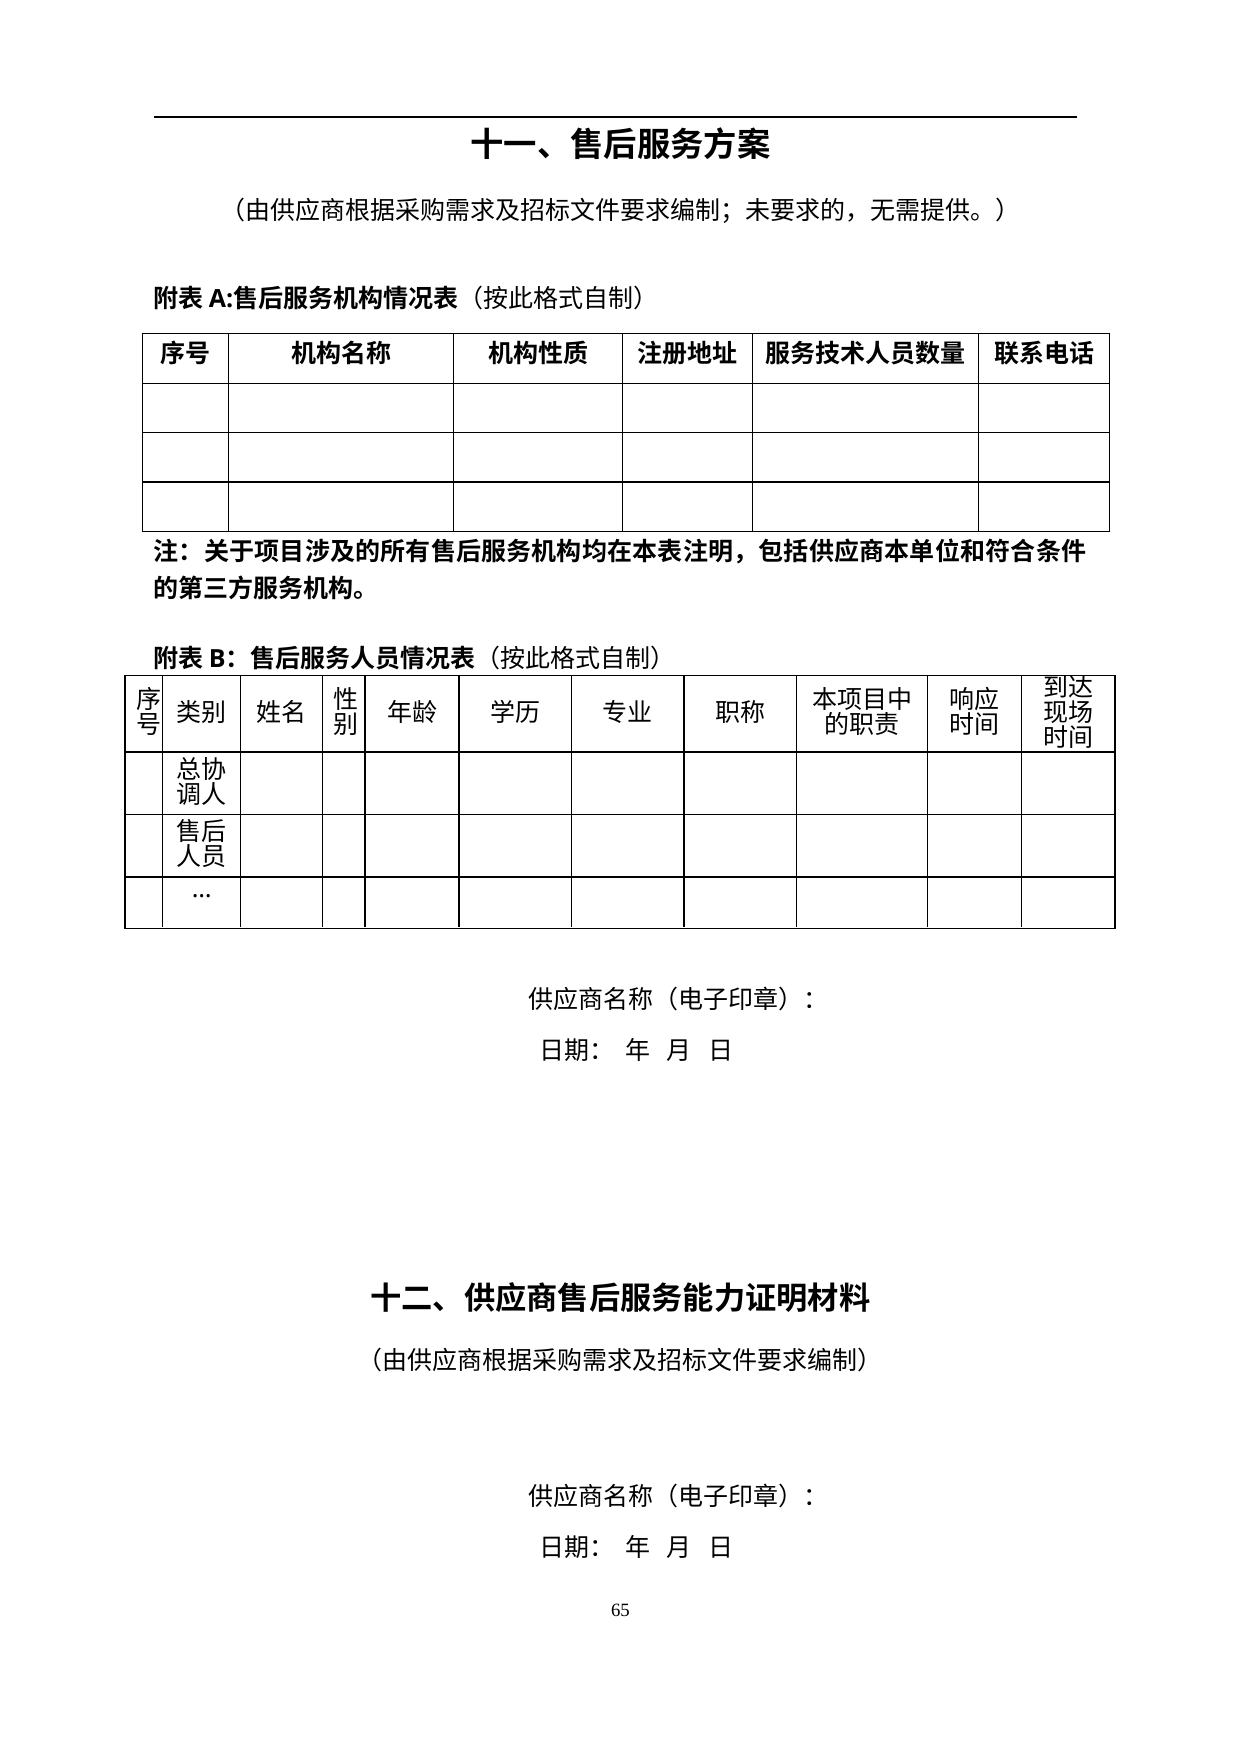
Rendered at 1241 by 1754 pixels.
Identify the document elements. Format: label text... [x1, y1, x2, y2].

text 日期： 年 月 日 [153, 1031, 1087, 1067]
text 附表B：售后服务人员情况表（按此格式自制） [153, 638, 1087, 675]
table_cell [143, 384, 228, 432]
table_cell [685, 753, 796, 814]
table_cell [143, 483, 228, 531]
table_header 序号 [126, 676, 162, 751]
table_cell [126, 753, 162, 814]
table_cell [979, 384, 1109, 432]
table_cell [797, 753, 927, 814]
table_header 专业 [572, 676, 683, 751]
table_cell [572, 815, 683, 876]
table_cell [229, 433, 453, 481]
table_cell [1022, 753, 1114, 814]
table_cell [241, 878, 322, 927]
table_header 姓名 [241, 676, 322, 751]
text 日期： 年 月 日 [153, 1528, 1087, 1564]
table_cell [366, 753, 458, 814]
table_cell [229, 384, 453, 432]
table_cell [241, 815, 322, 876]
text （由供应商根据采购需求及招标文件要求编制；未要求的，无需提供。） [153, 190, 1087, 226]
table_header 性别 [323, 676, 364, 751]
table_cell [241, 753, 322, 814]
table_cell … [163, 878, 240, 927]
table_header 本项目中的职责 [797, 676, 927, 751]
table_cell [753, 483, 978, 531]
table_cell [126, 815, 162, 876]
table_cell [229, 483, 453, 531]
table_cell [753, 384, 978, 432]
table_cell [928, 753, 1021, 814]
table_header 机构性质 [454, 334, 622, 383]
table_header 到达现场时间 [1022, 676, 1114, 751]
table_cell [323, 753, 364, 814]
table_cell [928, 815, 1021, 876]
text 十一、售后服务方案 [153, 118, 1087, 166]
table_cell [797, 878, 927, 927]
table_cell [623, 483, 752, 531]
table_header 机构名称 [229, 334, 453, 383]
table_cell [323, 815, 364, 876]
table_cell 售后人员 [163, 815, 240, 876]
table_cell [460, 815, 571, 876]
text 供应商名称（电子印章）： [153, 1477, 1087, 1513]
table_cell [143, 433, 228, 481]
table_cell [623, 433, 752, 481]
table_header 注册地址 [623, 334, 752, 383]
table_cell [454, 384, 622, 432]
table_cell [685, 878, 796, 927]
table_cell 总协调人 [163, 753, 240, 814]
text （由供应商根据采购需求及招标文件要求编制） [153, 1341, 1087, 1377]
table_cell [454, 433, 622, 481]
table_cell [460, 753, 571, 814]
table_cell [572, 878, 683, 927]
table_cell [572, 753, 683, 814]
table_cell [979, 433, 1109, 481]
table_cell [928, 878, 1021, 927]
table_header 响应时间 [928, 676, 1021, 751]
table_cell [685, 815, 796, 876]
table_header 职称 [685, 676, 796, 751]
text 十二、供应商售后服务能力证明材料 [153, 1273, 1087, 1318]
text 附表A:售后服务机构情况表（按此格式自制） [153, 278, 1087, 315]
table_cell [1022, 878, 1114, 927]
table_cell [1022, 815, 1114, 876]
table_header 年龄 [366, 676, 458, 751]
table_header 序号 [143, 334, 228, 383]
table_header 联系电话 [979, 334, 1109, 383]
table_header 学历 [460, 676, 571, 751]
table_cell [460, 878, 571, 927]
table_cell [366, 878, 458, 927]
table_header 服务技术人员数量 [753, 334, 978, 383]
table_cell [623, 384, 752, 432]
table_cell [454, 483, 622, 531]
table_cell [366, 815, 458, 876]
table_cell [126, 878, 162, 927]
table_header 类别 [163, 676, 240, 751]
table_cell [323, 878, 364, 927]
text 供应商名称（电子印章）： [153, 980, 1087, 1016]
text 注：关于项目涉及的所有售后服务机构均在本表注明，包括供应商本单位和符合条件的第三方服务机构。 [153, 532, 1087, 604]
table_cell [797, 815, 927, 876]
table_cell [753, 433, 978, 481]
table_cell [979, 483, 1109, 531]
